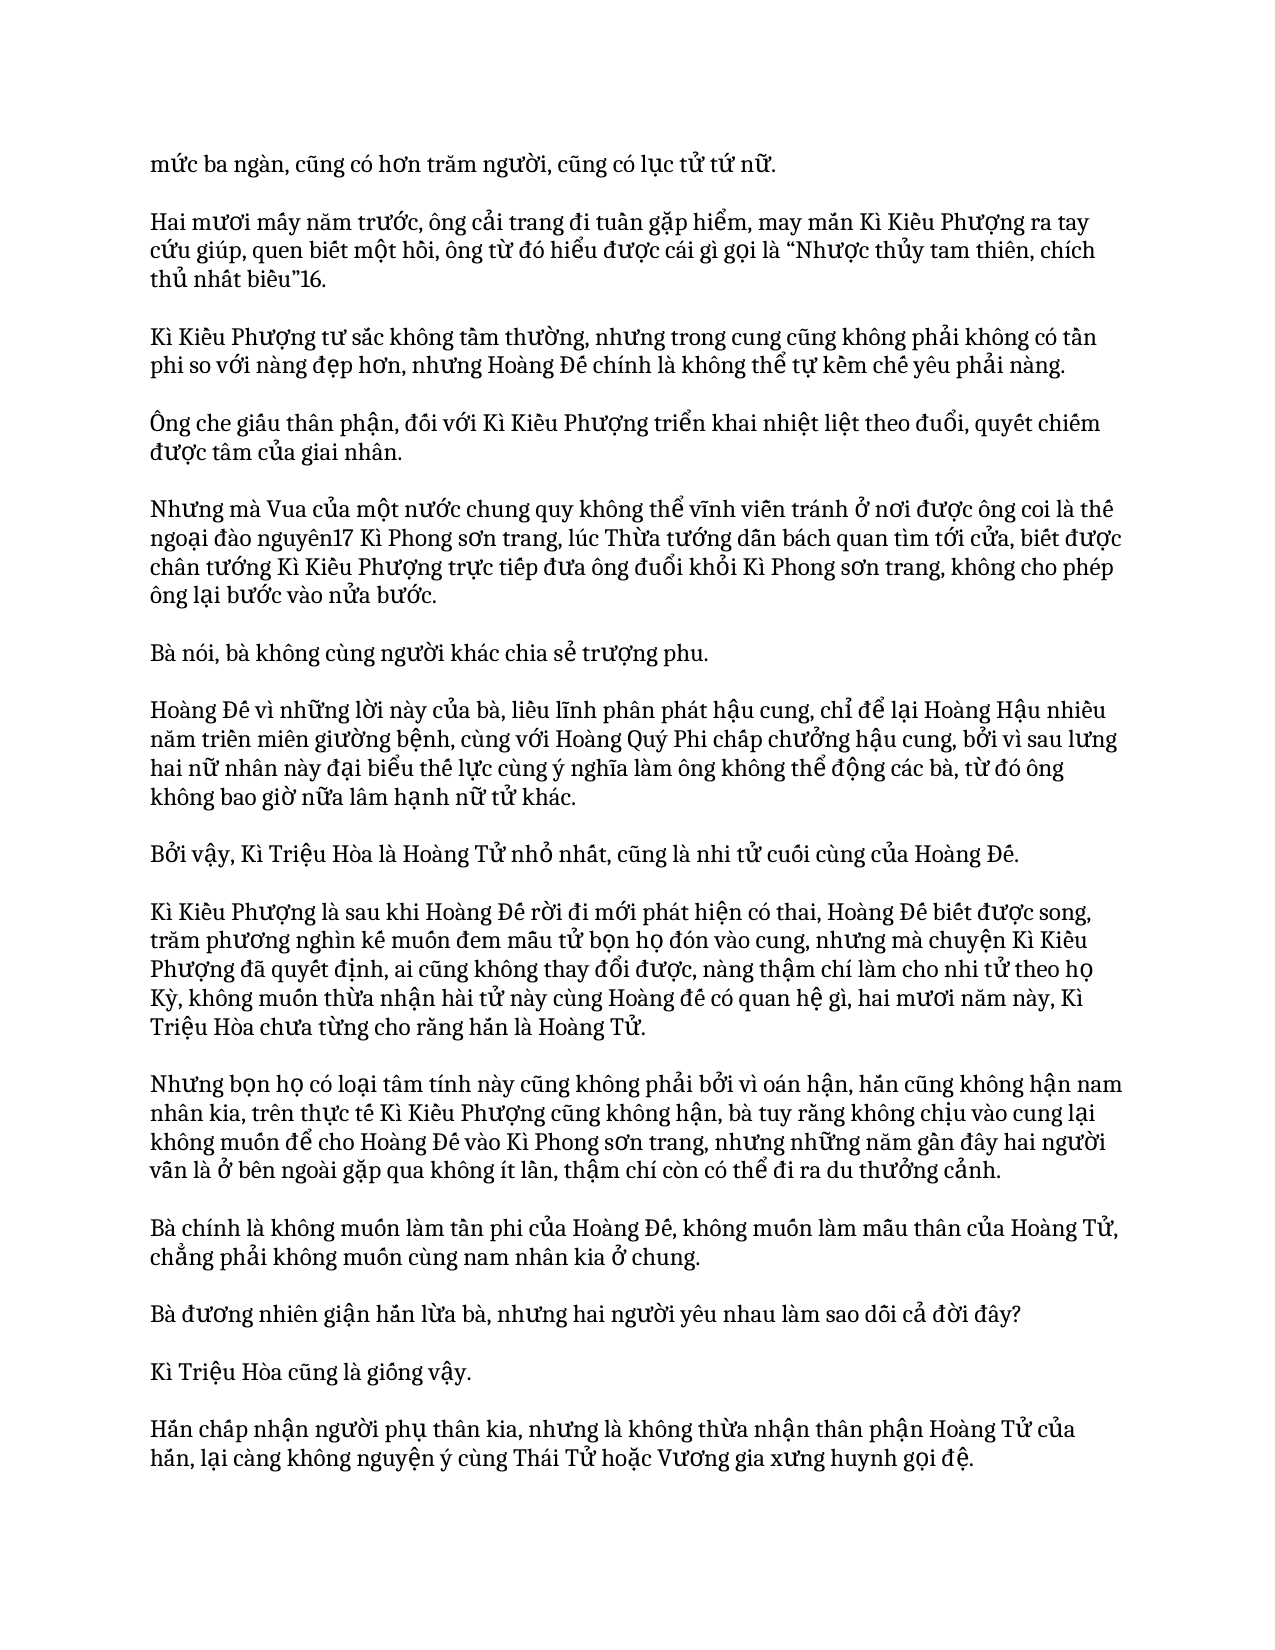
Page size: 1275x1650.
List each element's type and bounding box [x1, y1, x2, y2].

text [150, 150, 1125, 1472]
